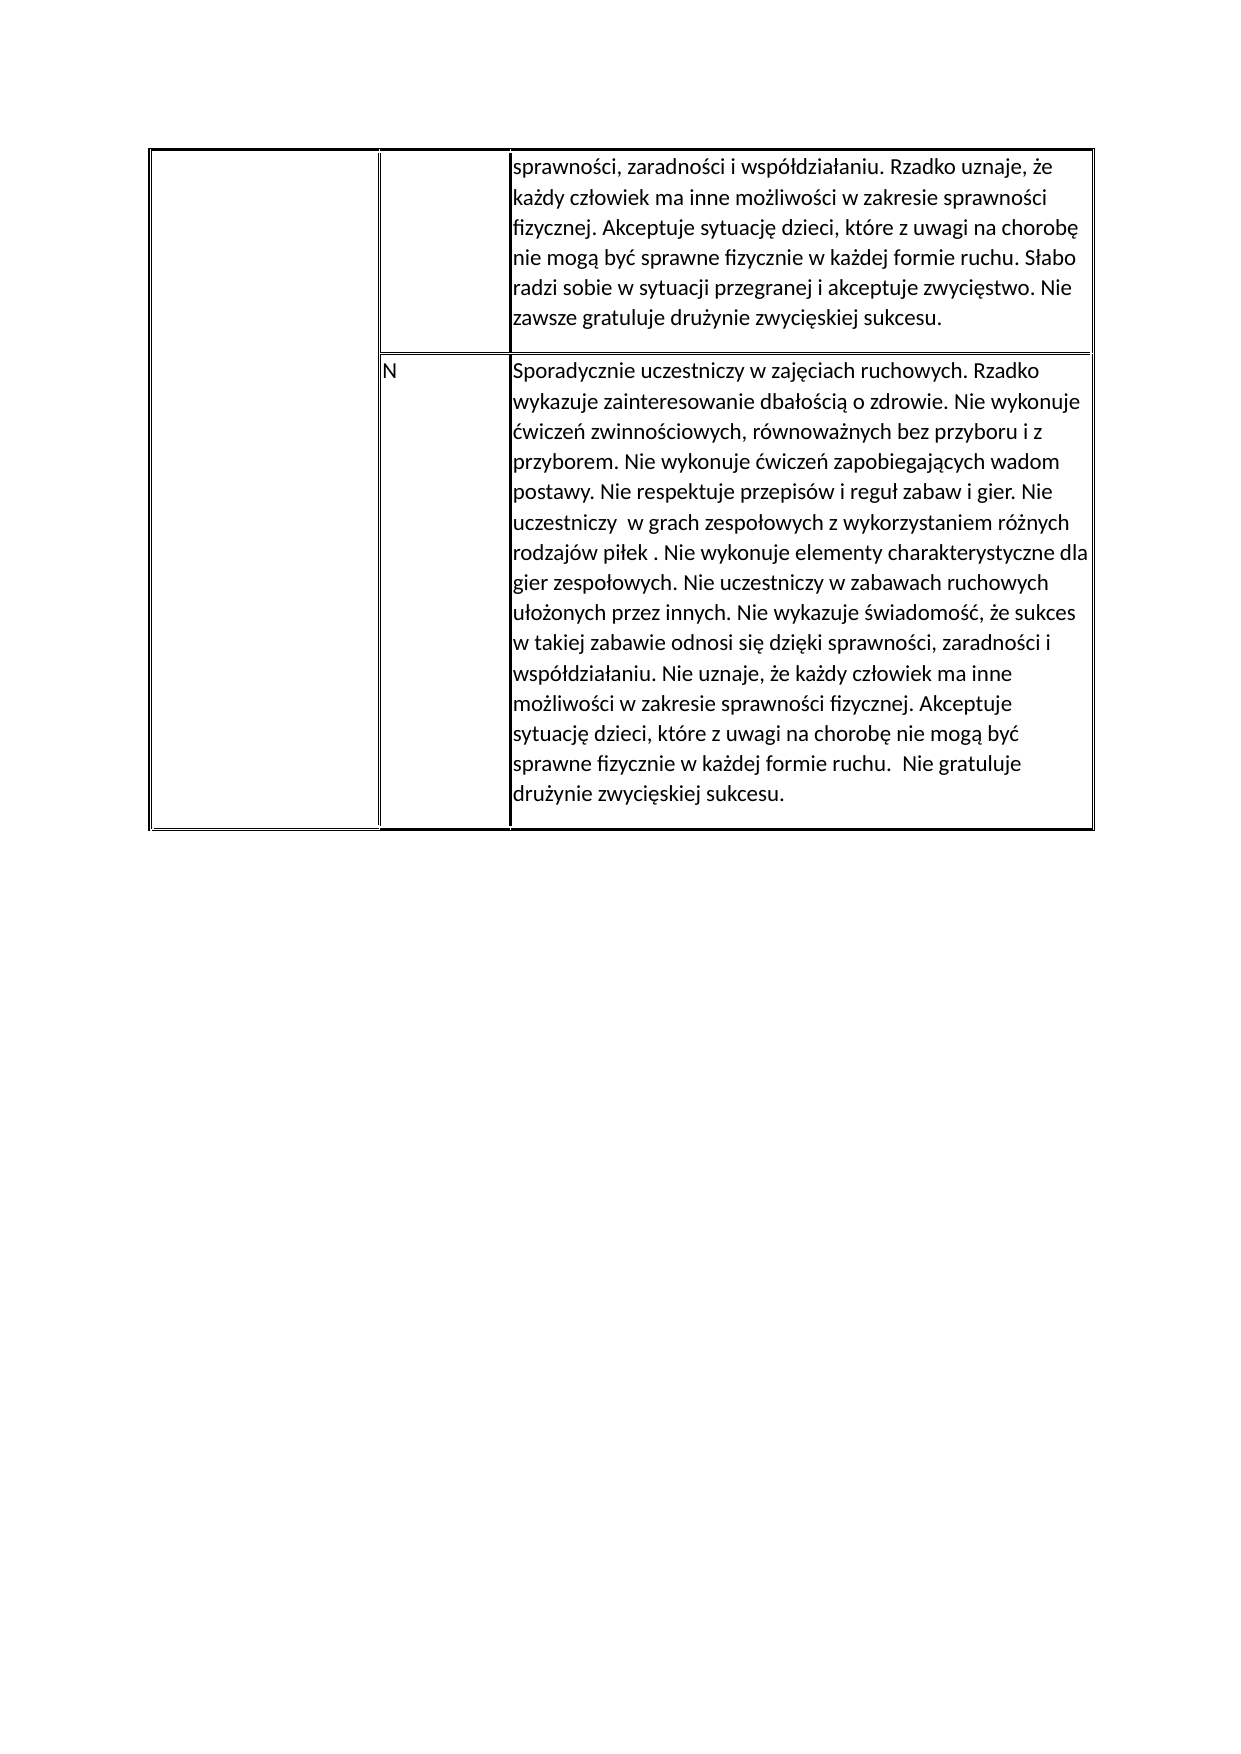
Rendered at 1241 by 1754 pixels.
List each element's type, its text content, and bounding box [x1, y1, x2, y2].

table_cell P [380, 151, 510, 352]
table_cell N [380, 355, 510, 828]
table_cell Sporadycznie uczestniczy w zajęciach ruchowych. Rzadko wykazuje zainteresowanie dbałością o zdrowie. Nie wykonuje ćwiczeń zwinnościowych, równoważnych bez przyboru i z przyborem. Nie wykonuje ćwiczeń zapobiegających wadom postawy. Nie respektuje przepisów i reguł zabaw i gier. Nie uczestniczy w grach zespołowych z wykorzystaniem różnych rodzajów piłek . Nie wykonuje elementy charakterystyczne dla gier zespołowych. Nie uczestniczy w zabawach ruchowych ułożonych przez innych. Nie wykazuje świadomość, że sukces w takiej zabawie odnosi się dzięki sprawności, zaradności i współdziałaniu. Nie uznaje, że każdy człowiek ma inne możliwości w zakresie sprawności fizycznej. Akceptuje sytuację dzieci, które z uwagi na chorobę nie mogą być sprawne fizycznie w każdej formie ruchu. Nie gratuluje drużynie zwycięskiej sukcesu. [510, 352, 1092, 828]
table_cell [510, 150, 1092, 352]
